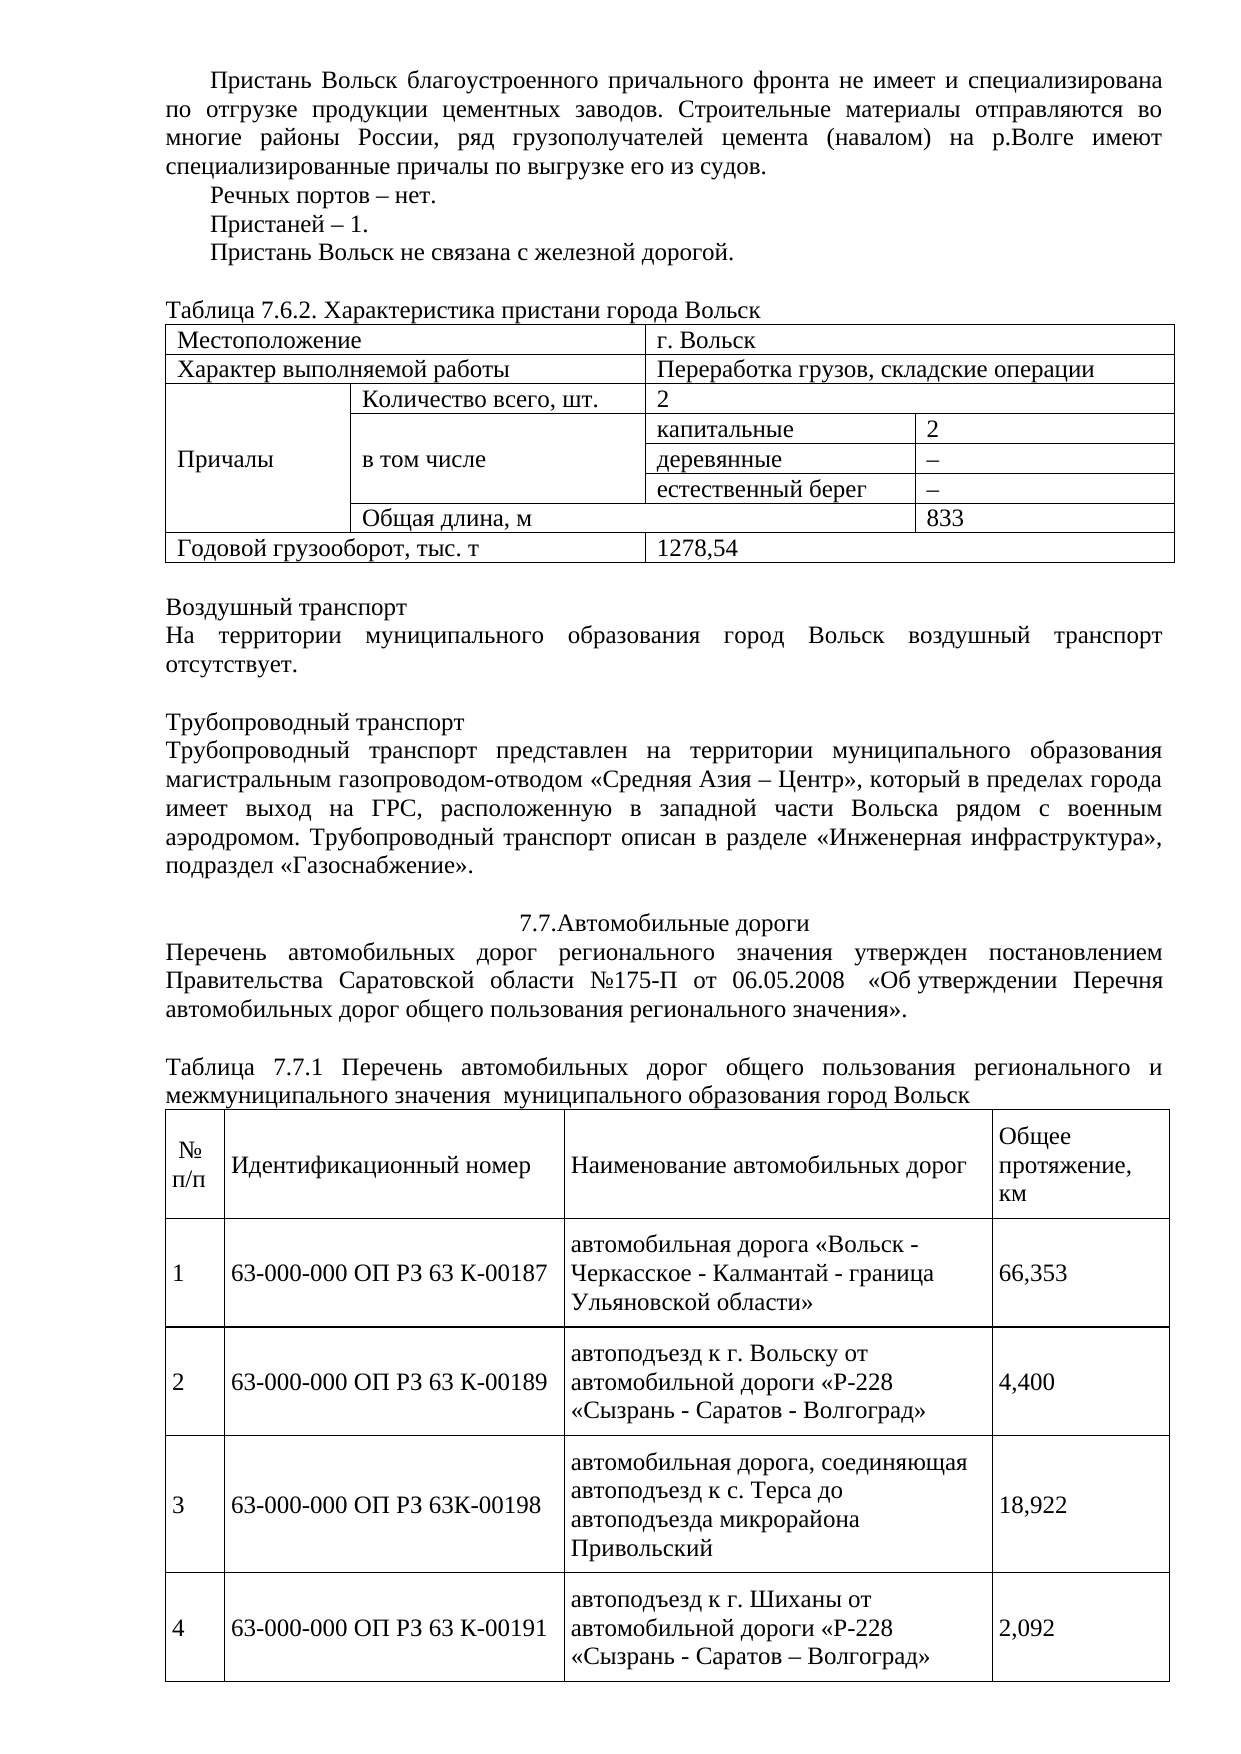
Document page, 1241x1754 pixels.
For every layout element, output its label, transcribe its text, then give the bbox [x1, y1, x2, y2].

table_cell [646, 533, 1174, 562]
text Воздушный транспорт [165, 592, 1163, 621]
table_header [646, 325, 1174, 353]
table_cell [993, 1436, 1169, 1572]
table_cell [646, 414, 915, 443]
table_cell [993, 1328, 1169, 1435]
text Таблица 7.6.2. Характеристика пристани города Вольск [165, 295, 1163, 324]
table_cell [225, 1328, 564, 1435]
text Речных портов – нет. [165, 180, 1163, 209]
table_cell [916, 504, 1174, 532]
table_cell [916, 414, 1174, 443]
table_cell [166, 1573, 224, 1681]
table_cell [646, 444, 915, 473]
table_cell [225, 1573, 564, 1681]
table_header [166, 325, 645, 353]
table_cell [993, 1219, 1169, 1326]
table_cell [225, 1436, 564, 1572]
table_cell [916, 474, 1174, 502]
text Таблица 7.7.1 Перечень автомобильных дорог общего пользования регионального и межмуниципального значения муниципального образования город Вольск [165, 1052, 1163, 1109]
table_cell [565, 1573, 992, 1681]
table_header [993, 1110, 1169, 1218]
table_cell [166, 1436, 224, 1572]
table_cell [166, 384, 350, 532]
text Трубопроводный транспорт представлен на территории муниципального образования магистральным газопроводом-отводом «Средняя Азия – Центр», который в пределах города имеет выход на ГРС, расположенную в западной части Вольска рядом с военным аэродромом. Трубопроводный транспорт описан в разделе «Инженерная инфраструктура», подраздел «Газоснабжение». [165, 736, 1163, 879]
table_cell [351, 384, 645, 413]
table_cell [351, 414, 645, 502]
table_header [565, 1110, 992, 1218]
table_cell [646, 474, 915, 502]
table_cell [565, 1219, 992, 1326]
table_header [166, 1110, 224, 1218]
text На территории муниципального образования город Вольск воздушный транспорт отсутствует. [165, 621, 1163, 678]
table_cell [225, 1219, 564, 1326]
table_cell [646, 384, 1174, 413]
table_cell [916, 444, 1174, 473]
text Трубопроводный транспорт [165, 707, 1163, 736]
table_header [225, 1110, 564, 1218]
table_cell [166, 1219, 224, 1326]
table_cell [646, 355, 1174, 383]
text Пристаней – 1. [165, 209, 1163, 237]
text Пристань Вольск благоустроенного причального фронта не имеет и специализирована по отгрузке продукции цементных заводов. Строительные материалы отправляются во многие районы России, ряд грузополучателей цемента (навалом) на р.Волге имеют специализированные причалы по выгрузке его из судов. [165, 65, 1163, 180]
text 7.7.Автомобильные дороги [165, 908, 1163, 937]
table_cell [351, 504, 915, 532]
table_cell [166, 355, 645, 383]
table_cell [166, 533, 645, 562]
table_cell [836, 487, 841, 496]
text Пристань Вольск не связана с железной дорогой. [165, 237, 1163, 266]
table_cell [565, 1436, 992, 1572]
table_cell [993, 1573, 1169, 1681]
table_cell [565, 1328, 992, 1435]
text Перечень автомобильных дорог регионального значения утвержден постановлением Правительства Саратовской области №175-П от 06.05.2008 «Об утверждении Перечня автомобильных дорог общего пользования регионального значения». [165, 937, 1163, 1023]
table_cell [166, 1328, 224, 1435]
